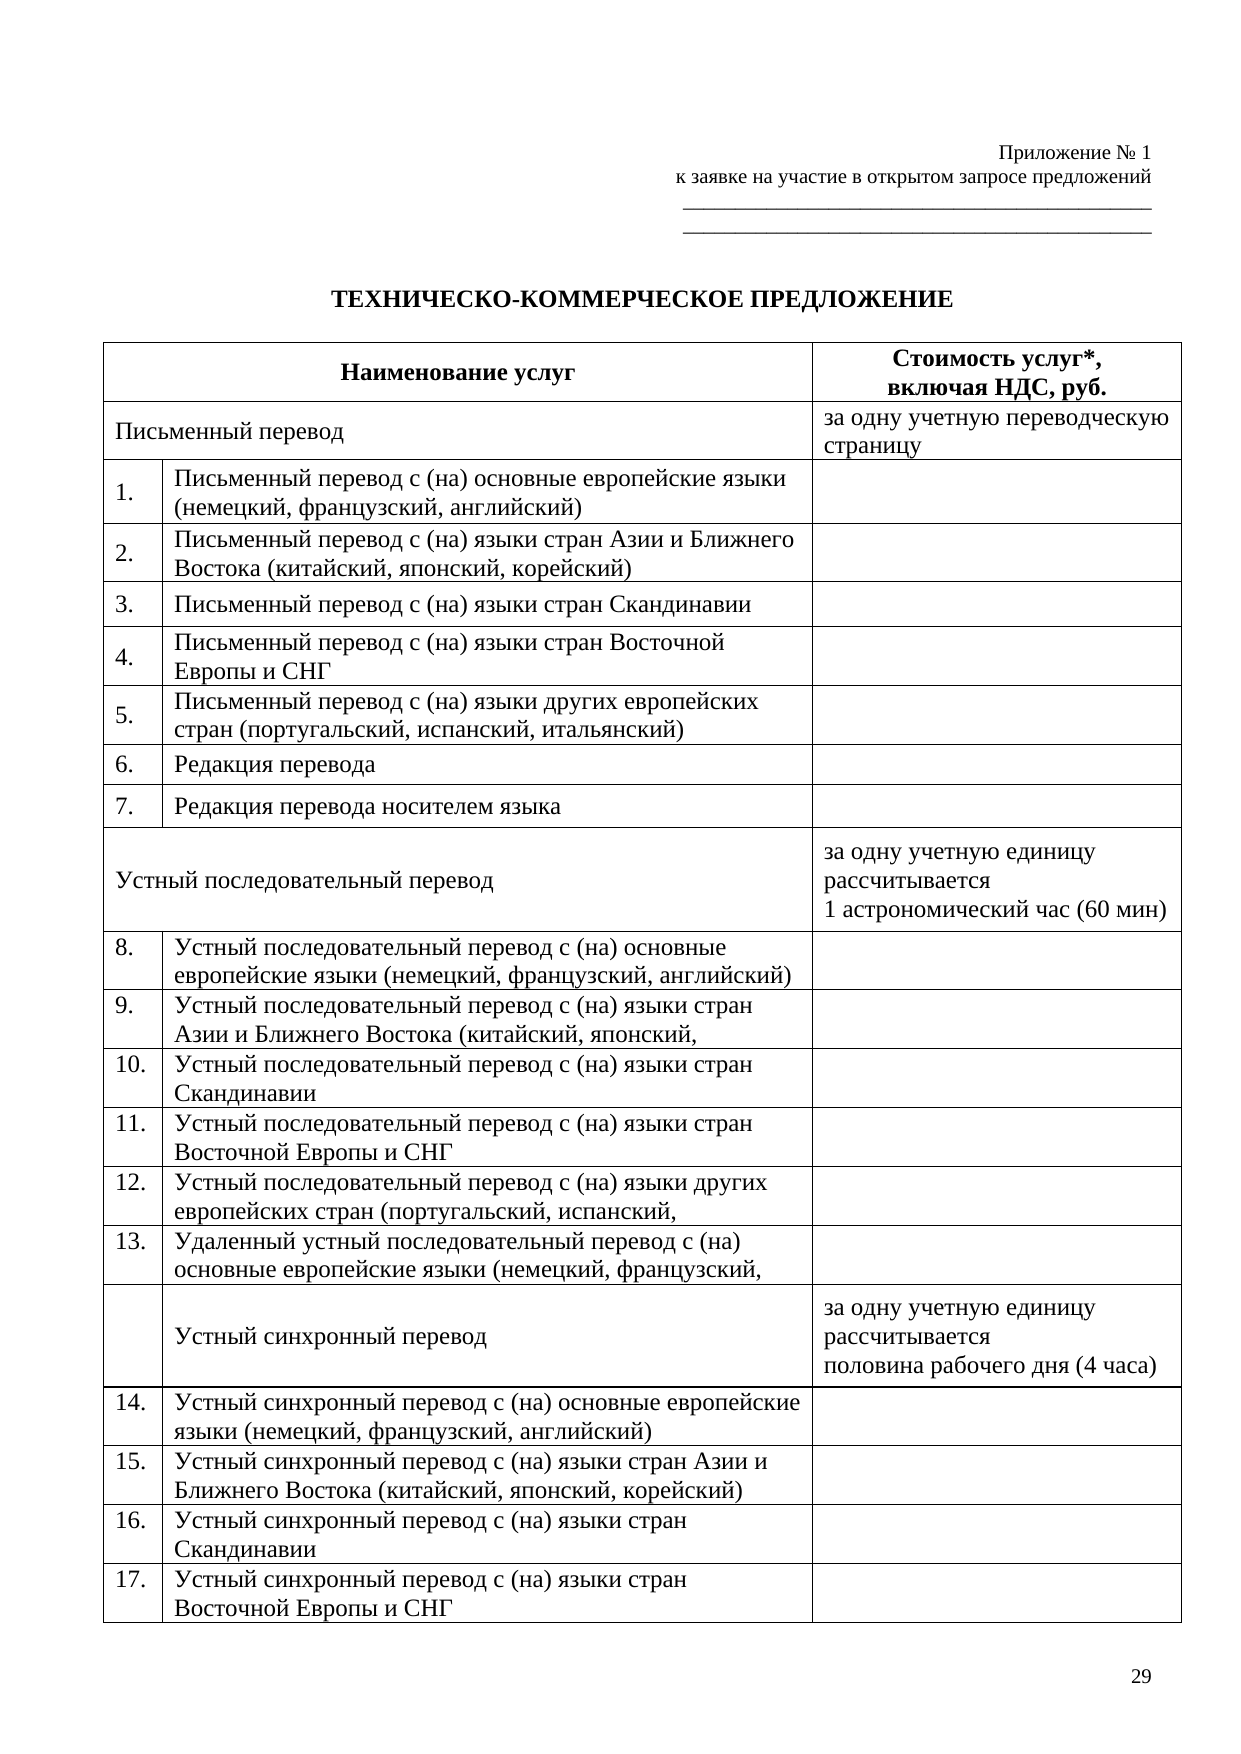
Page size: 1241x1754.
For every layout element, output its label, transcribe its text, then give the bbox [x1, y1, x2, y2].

table_cell [813, 785, 1181, 827]
table_cell Устный синхронный перевод с (на) языки стран Скандинавии [163, 1505, 812, 1563]
table_cell за одну учетную единицу рассчитывается половина рабочего дня (4 часа) [813, 1285, 1181, 1386]
table_cell [813, 932, 1181, 989]
table_cell [813, 1167, 1181, 1225]
table_cell [104, 1049, 162, 1107]
table_cell Устный последовательный перевод с (на) основные европейские языки (немецкий, французский, английский) [163, 932, 812, 989]
text к заявке на участие в открытом запросе предложений [133, 164, 1152, 188]
table_cell [813, 460, 1181, 523]
table_cell [104, 582, 162, 626]
table_cell [104, 1564, 162, 1622]
table_cell [104, 785, 162, 827]
table_cell [104, 932, 162, 989]
table_header Стоимость услуг*, включая НДС, руб. [813, 343, 1181, 401]
text ТЕХНИЧЕСКО-КОММЕРЧЕСКОЕ ПРЕДЛОЖЕНИЕ [133, 284, 1152, 313]
table_cell за одну учетную переводческую страницу [813, 402, 1181, 459]
table_cell [813, 686, 1181, 743]
table_cell Письменный перевод с (на) языки других европейских стран (португальский, испанский, итальянский) [163, 686, 812, 743]
table_cell [813, 524, 1181, 581]
table_cell [104, 1226, 162, 1284]
table_cell Письменный перевод с (на) языки стран Скандинавии [163, 582, 812, 626]
table_cell Письменный перевод с (на) языки стран Восточной Европы и СНГ [163, 627, 812, 684]
table_cell [104, 1388, 162, 1445]
table_cell [104, 524, 162, 581]
table_cell [104, 1505, 162, 1563]
table_cell Редакция перевода [163, 745, 812, 783]
table_cell [104, 990, 162, 1048]
table_cell [813, 1049, 1181, 1107]
table_cell Устный синхронный перевод с (на) языки стран Восточной Европы и СНГ [163, 1564, 812, 1622]
table_cell [104, 1285, 162, 1386]
table_cell Устный последовательный перевод с (на) языки стран Азии и Ближнего Востока (китайский, японский, корейский) [163, 990, 812, 1048]
table_cell за одну учетную единицу рассчитывается 1 астрономический час (60 мин) [813, 828, 1181, 931]
table_cell Удаленный устный последовательный перевод с (на) основные европейские языки (немецкий, французский, английский) [163, 1226, 812, 1284]
table_cell Письменный перевод [104, 402, 812, 459]
table_cell Устный синхронный перевод с (на) языки стран Азии и Ближнего Востока (китайский, японский, корейский) [163, 1446, 812, 1504]
table_cell [813, 627, 1181, 684]
table_cell [813, 990, 1181, 1048]
table_cell [104, 1167, 162, 1225]
table_cell Устный синхронный перевод с (на) основные европейские языки (немецкий, французский, английский) [163, 1388, 812, 1445]
table_cell [104, 627, 162, 684]
table_cell [813, 1446, 1181, 1504]
text _____________________________________________ [133, 212, 1152, 236]
table_cell Устный последовательный перевод с (на) языки стран Скандинавии [163, 1049, 812, 1107]
table_cell [813, 1108, 1181, 1166]
table_cell [104, 686, 162, 743]
table_cell Письменный перевод с (на) основные европейские языки (немецкий, французский, английский) [163, 460, 812, 523]
text _____________________________________________ [133, 188, 1152, 212]
table_cell Редакция перевода носителем языка [163, 785, 812, 827]
table_cell [104, 1446, 162, 1504]
table_cell [104, 745, 162, 783]
table_cell [104, 460, 162, 523]
table_cell [813, 745, 1181, 783]
table_cell Устный последовательный перевод с (на) языки других европейских стран (португальский, испанский, итальянский) [163, 1167, 812, 1225]
table_cell [813, 1564, 1181, 1622]
table_cell [813, 1226, 1181, 1284]
table_cell Письменный перевод с (на) языки стран Азии и Ближнего Востока (китайский, японский, корейский) [163, 524, 812, 581]
text Приложение № 1 [133, 140, 1152, 164]
table_cell Устный последовательный перевод [104, 828, 812, 931]
table_cell [813, 1388, 1181, 1445]
table_cell [813, 582, 1181, 626]
table_cell Устный синхронный перевод [163, 1285, 812, 1386]
table_cell Устный последовательный перевод с (на) языки стран Восточной Европы и СНГ [163, 1108, 812, 1166]
table_cell [813, 1505, 1181, 1563]
table_cell [104, 1108, 162, 1166]
table_header Наименование услуг [104, 343, 812, 401]
